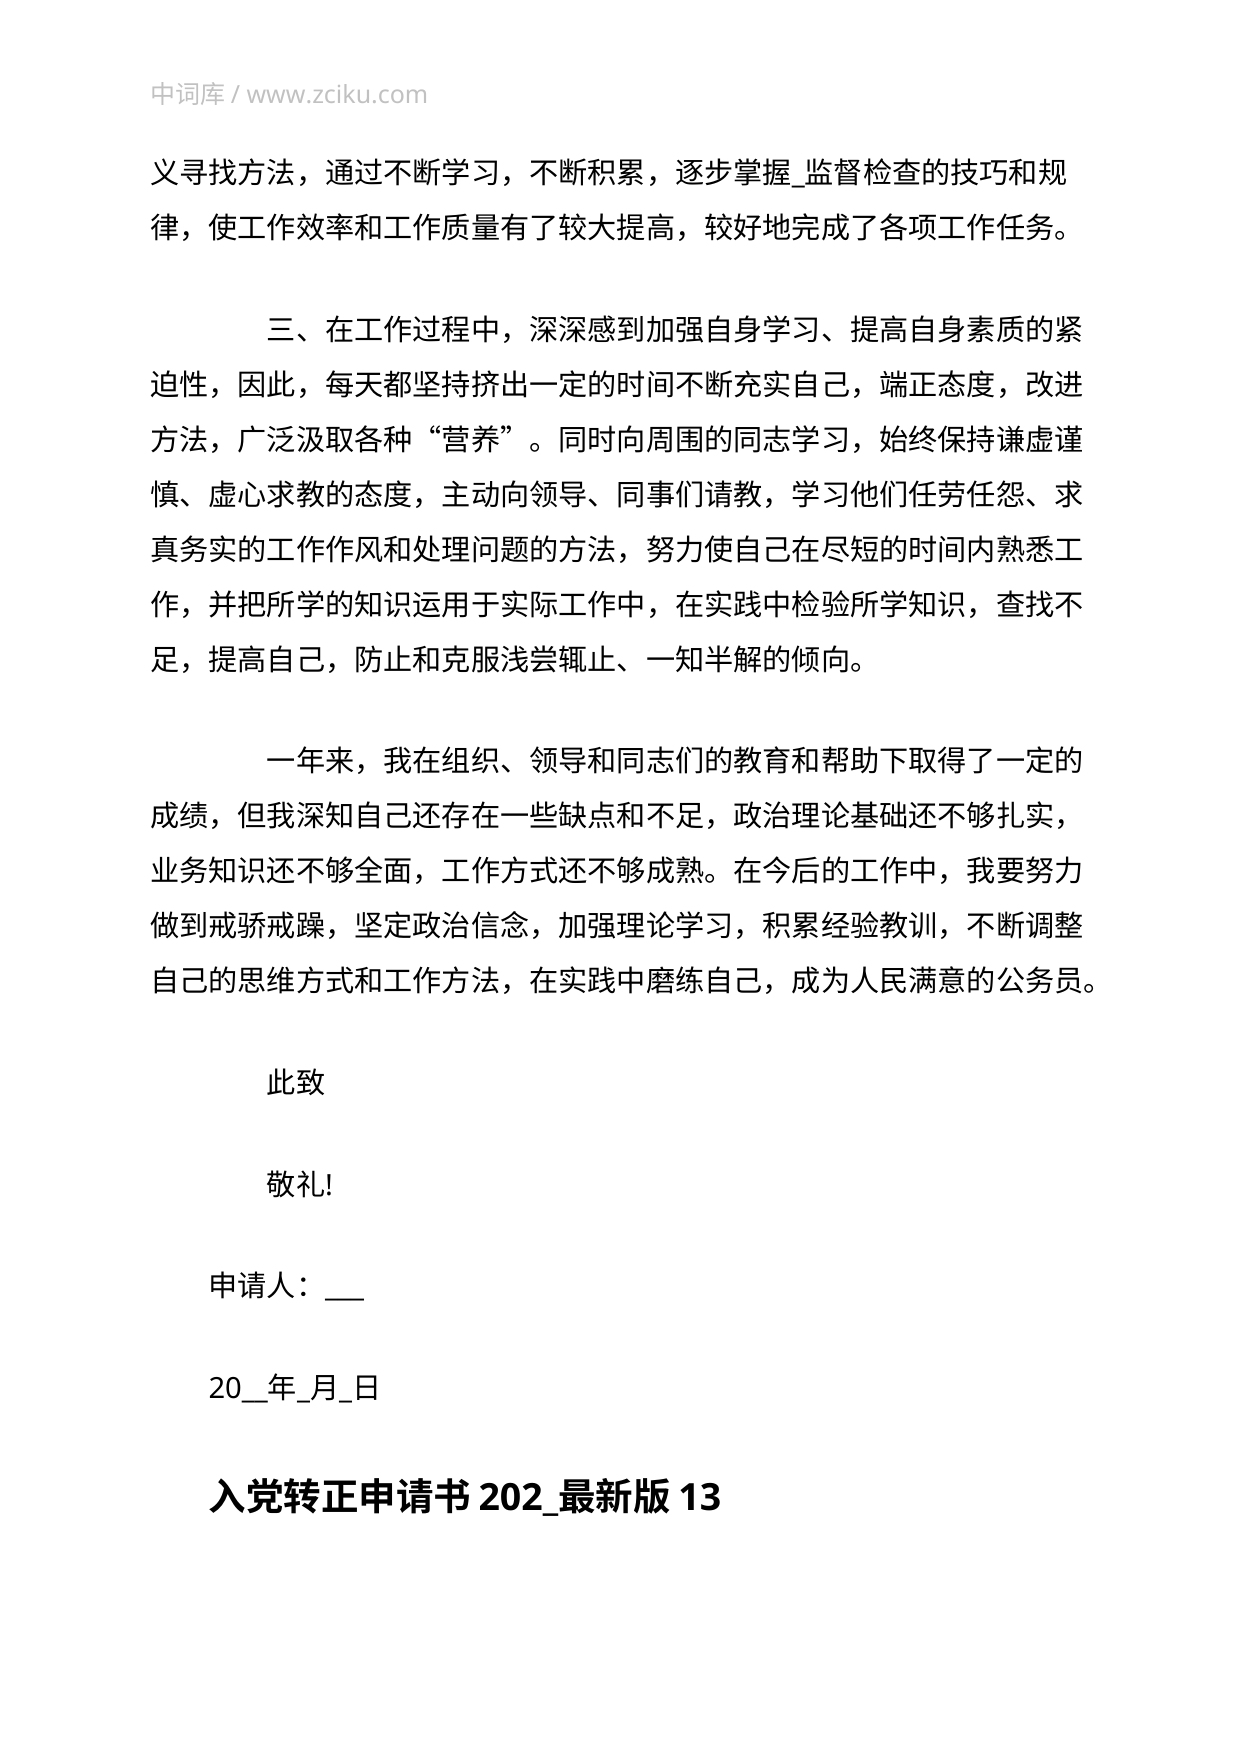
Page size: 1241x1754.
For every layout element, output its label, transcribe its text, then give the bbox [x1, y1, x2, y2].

text 20__年_月_日 [150, 1365, 1090, 1407]
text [150, 150, 1090, 247]
text 此致 [150, 1059, 1090, 1102]
text 敬礼! [150, 1161, 1090, 1203]
text 申请人：___ [150, 1263, 1090, 1305]
text 入党转正申请书202_最新版13 [150, 1467, 1090, 1521]
text 三、在工作过程中，深深感到加强自身学习、提高自身素质的紧迫性，因此，每天都坚持挤出一定的时间不断充实自己，端正态度，改进方法，广泛汲取各种“营养”。同时向周围的同志学习，始终保持谦虚谨慎、虚心求教的态度，主动向领导、同事们请教，学习他们任劳任怨、求真务实的工作作风和处理问题的方法，努力使自己在尽短的时间内熟悉工作，并把所学的知识运用于实际工作中，在实践中检验所学知识，查找不足，提高自己，防止和克服浅尝辄止、一知半解的倾向。 [150, 307, 1090, 678]
text 一年来，我在组织、领导和同志们的教育和帮助下取得了一定的成绩，但我深知自己还存在一些缺点和不足，政治理论基础还不够扎实，业务知识还不够全面，工作方式还不够成熟。在今后的工作中，我要努力做到戒骄戒躁，坚定政治信念，加强理论学习，积累经验教训，不断调整自己的思维方式和工作方法，在实践中磨练自己，成为人民满意的公务员。 [150, 738, 1090, 1000]
